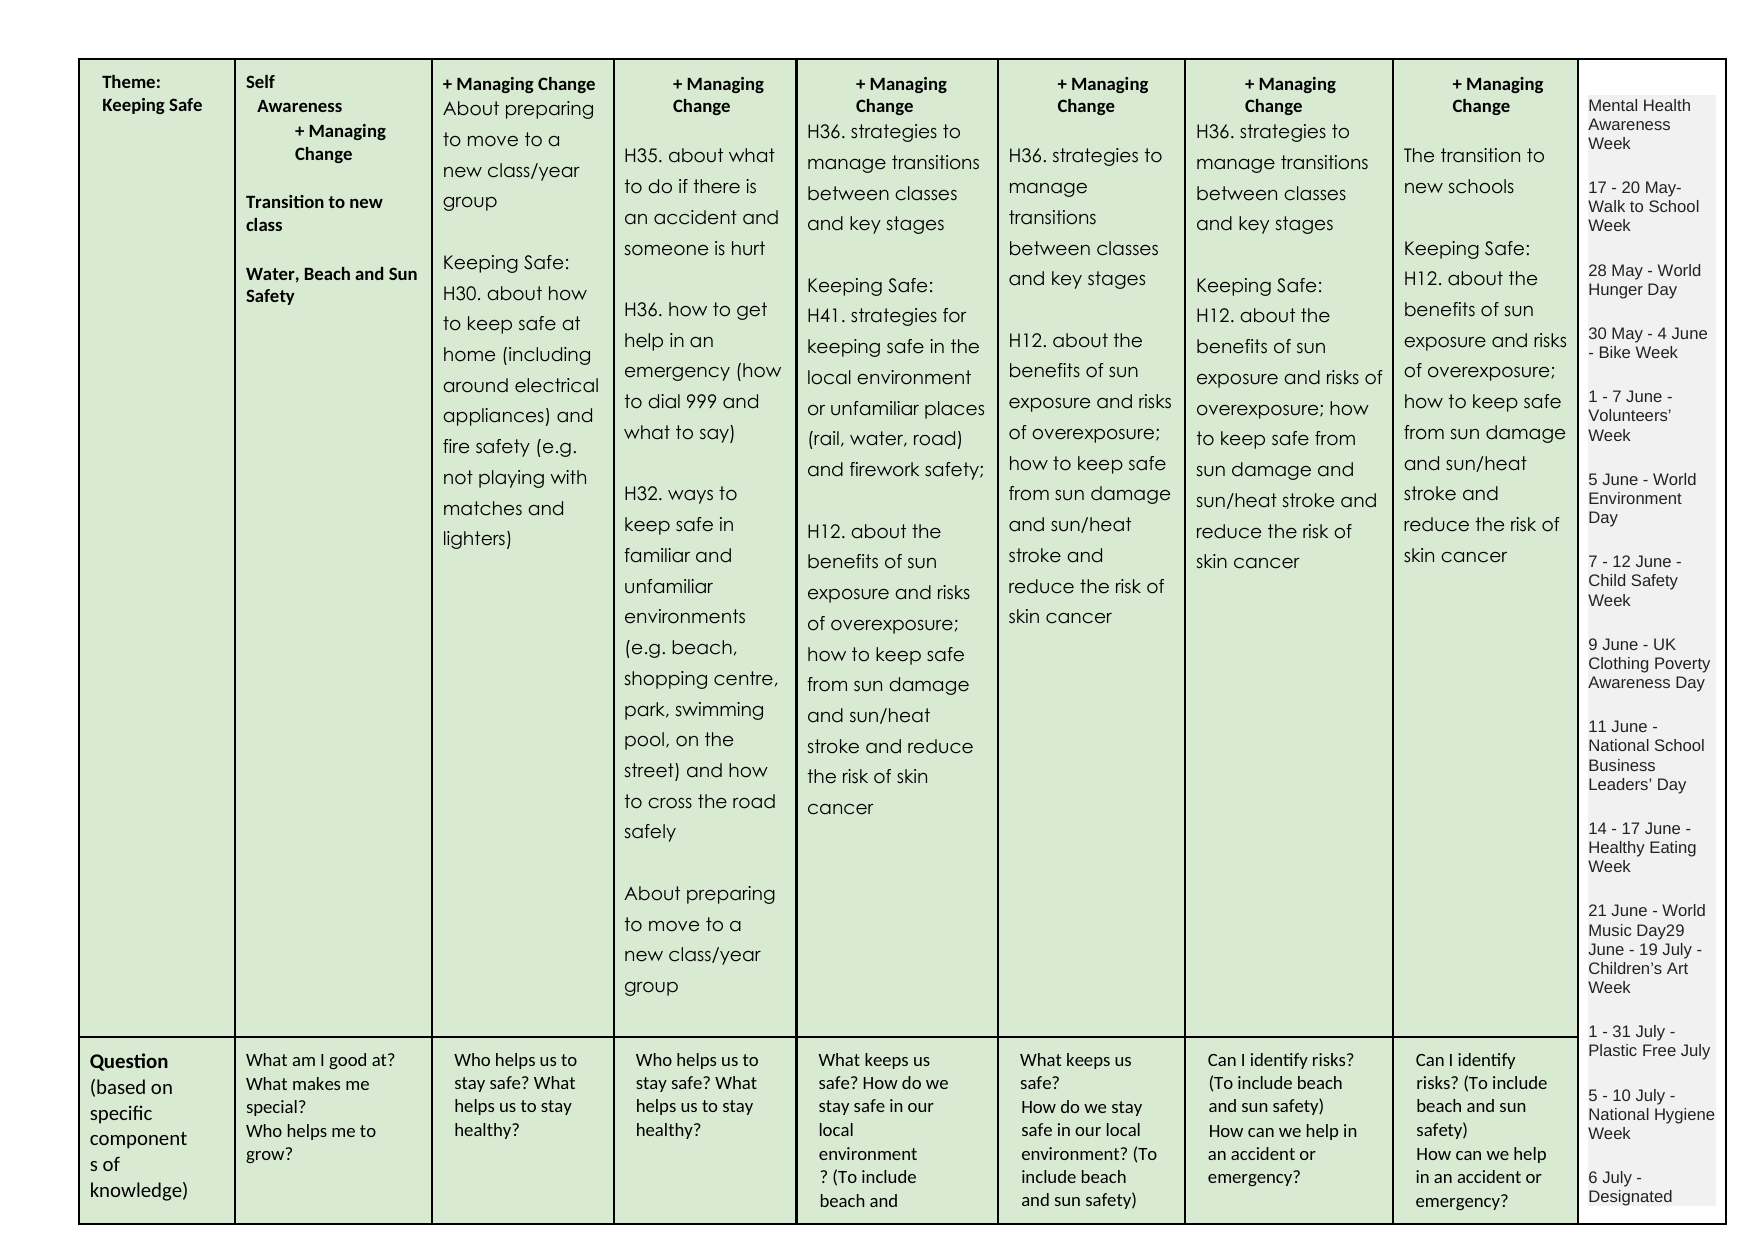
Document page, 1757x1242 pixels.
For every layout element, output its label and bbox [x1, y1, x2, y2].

table_cell [1394, 60, 1577, 1036]
table_cell [615, 1038, 795, 1223]
table_cell [798, 60, 997, 1036]
table_cell [433, 60, 613, 1036]
table_cell [1186, 1038, 1392, 1223]
table_cell [1394, 1038, 1577, 1223]
table_cell [615, 60, 795, 1036]
table_cell [798, 1038, 997, 1223]
table_cell [999, 1038, 1184, 1223]
table_cell [999, 60, 1184, 1036]
table_cell [433, 1038, 613, 1223]
table_cell [236, 60, 431, 1036]
table_cell [80, 60, 234, 1036]
table_cell [80, 1038, 234, 1223]
table_cell [1186, 60, 1392, 1036]
table_cell [236, 1038, 431, 1223]
